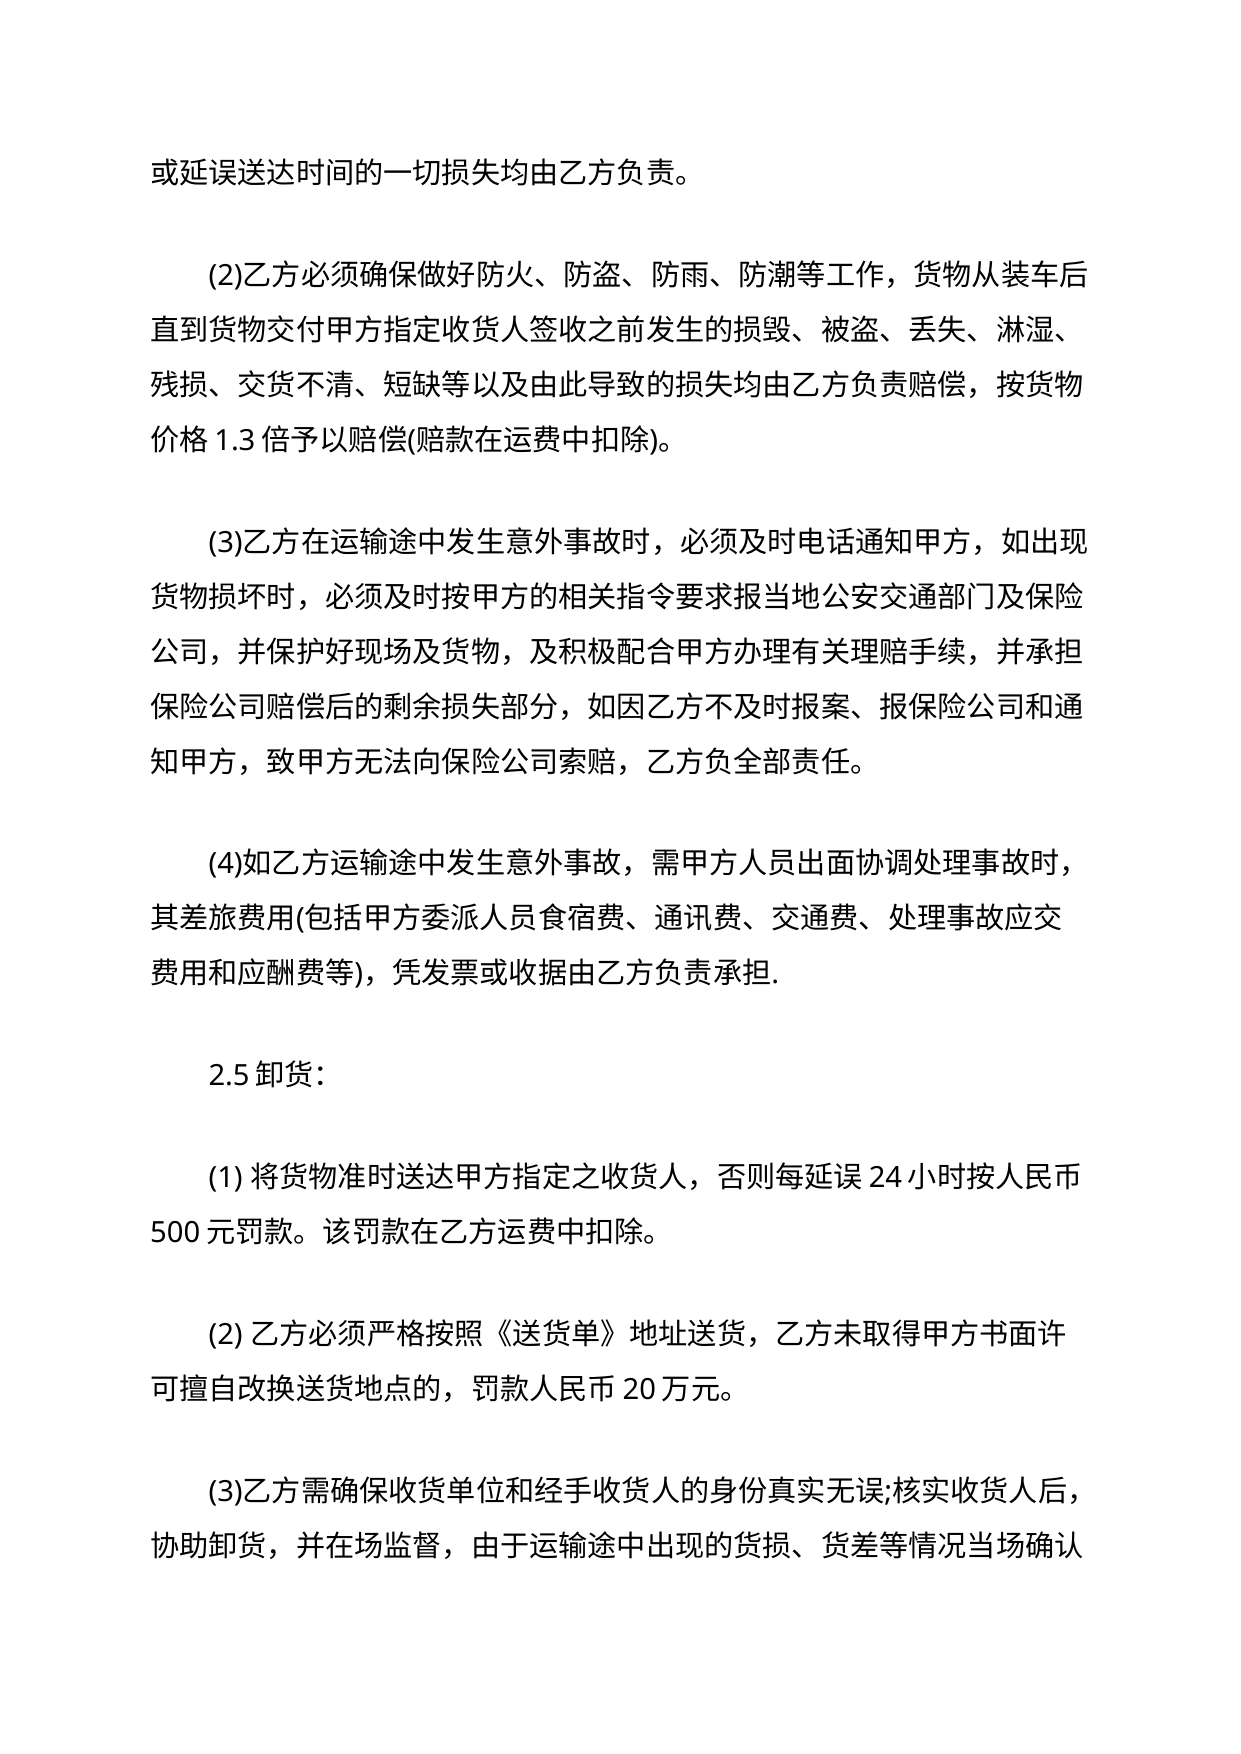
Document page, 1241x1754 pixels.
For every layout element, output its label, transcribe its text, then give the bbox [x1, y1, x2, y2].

text (3)乙方在运输途中发生意外事故时，必须及时电话通知甲方，如出现货物损坏时，必须及时按甲方的相关指令要求报当地公安交通部门及保险公司，并保护好现场及货物，及积极配合甲方办理有关理赔手续，并承担保险公司赔偿后的剩余损失部分，如因乙方不及时报案、报保险公司和通知甲方，致甲方无法向保险公司索赔，乙方负全部责任。 [150, 518, 1090, 781]
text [150, 1468, 1090, 1565]
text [150, 150, 1090, 192]
text (1) 将货物准时送达甲方指定之收货人，否则每延误24小时按人民币500元罚款。该罚款在乙方运费中扣除。 [150, 1154, 1090, 1251]
text (2)乙方必须确保做好防火、防盗、防雨、防潮等工作，货物从装车后直到货物交付甲方指定收货人签收之前发生的损毁、被盗、丢失、淋湿、残损、交货不清、短缺等以及由此导致的损失均由乙方负责赔偿，按货物价格1.3倍予以赔偿(赔款在运费中扣除)。 [150, 252, 1090, 459]
text (2) 乙方必须严格按照《送货单》地址送货，乙方未取得甲方书面许可擅自改换送货地点的，罚款人民币20万元。 [150, 1311, 1090, 1408]
text (4)如乙方运输途中发生意外事故，需甲方人员出面协调处理事故时，其差旅费用(包括甲方委派人员食宿费、通讯费、交通费、处理事故应交费用和应酬费等)，凭发票或收据由乙方负责承担. [150, 840, 1090, 992]
text 2.5卸货： [150, 1052, 1090, 1094]
